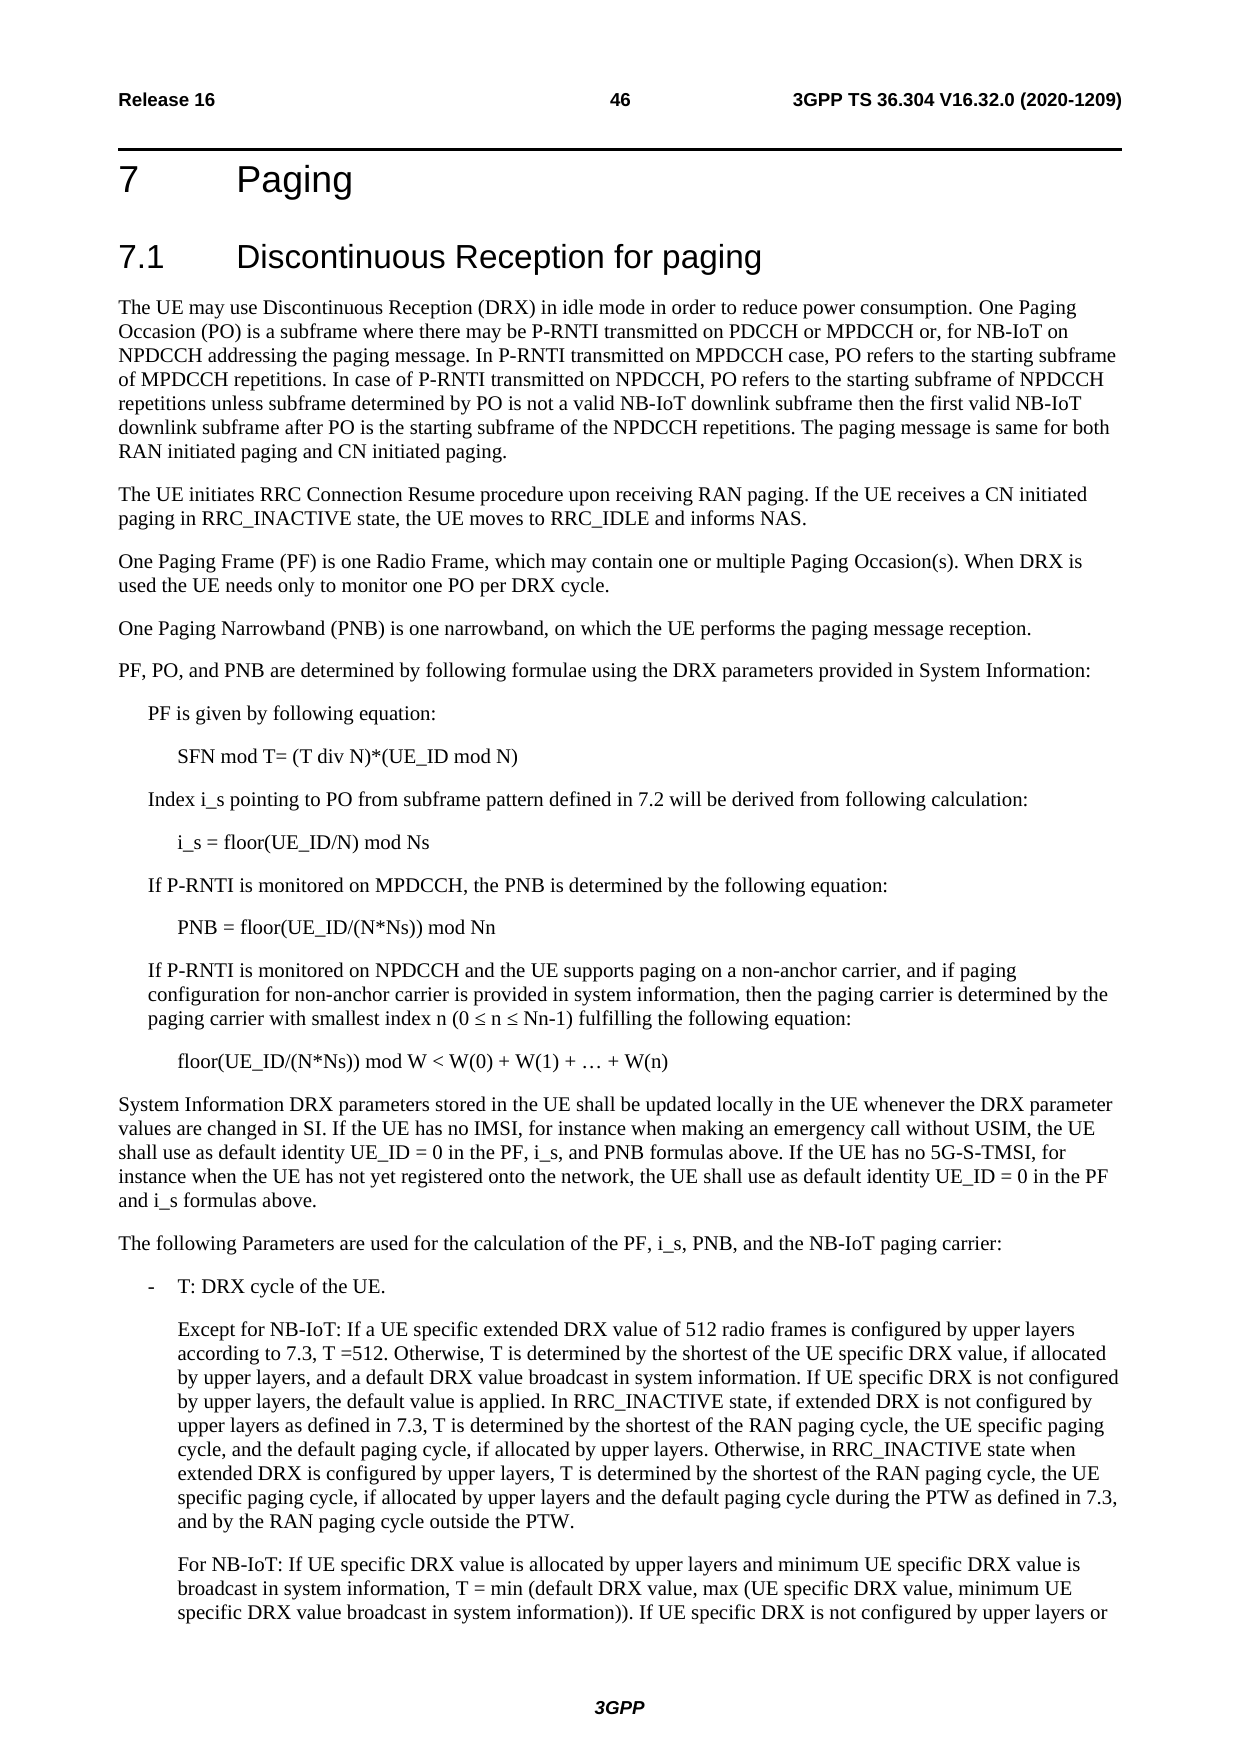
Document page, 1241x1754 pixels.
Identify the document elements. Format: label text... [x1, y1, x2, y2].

text The UE may use Discontinuous Reception (DRX) in idle mode in order to reduce power consumption. One Paging Occasion (PO) is a subframe where there may be P-RNTI transmitted on PDCCH or MPDCCH or, for NB-IoT on NPDCCH addressing the paging message. In P-RNTI transmitted on MPDCCH case, PO refers to the starting subframe of MPDCCH repetitions. In case of P-RNTI transmitted on NPDCCH, PO refers to the starting subframe of NPDCCH repetitions unless subframe determined by PO is not a valid NB-IoT downlink subframe then the first valid NB-IoT downlink subframe after PO is the starting subframe of the NPDCCH repetitions. The paging message is same for both RAN initiated paging and CN initiated paging. [118, 295, 1122, 463]
text The UE initiates RRC Connection Resume procedure upon receiving RAN paging. If the UE receives a CN initiated paging in RRC_INACTIVE state, the UE moves to RRC_IDLE and informs NAS. [118, 482, 1122, 530]
text One Paging Frame (PF) is one Radio Frame, which may contain one or multiple Paging Occasion(s). When DRX is used the UE needs only to monitor one PO per DRX cycle. [118, 549, 1122, 597]
text One Paging Narrowband (PNB) is one narrowband, on which the UE performs the paging message reception. [118, 616, 1122, 640]
text Index i_s pointing to PO from subframe pattern defined in 7.2 will be derived from following calculation: [148, 787, 1122, 811]
text floor(UE_ID/(N*Ns)) mod W < W(0) + W(1) + … + W(n) [177, 1049, 1122, 1073]
text System Information DRX parameters stored in the UE shall be updated locally in the UE whenever the DRX parameter values are changed in SI. If the UE has no IMSI, for instance when making an emergency call without USIM, the UE shall use as default identity UE_ID = 0 in the PF, i_s, and PNB formulas above. If the UE has no 5G-S-TMSI, for instance when the UE has not yet registered onto the network, the UE shall use as default identity UE_ID = 0 in the PF and i_s formulas above. [118, 1092, 1122, 1212]
text The following Parameters are used for the calculation of the PF, i_s, PNB, and the NB-IoT paging carrier: [118, 1231, 1122, 1255]
text PNB = floor(UE_ID/(N*Ns)) mod Nn [177, 915, 1122, 939]
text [148, 1552, 1122, 1624]
text SFN mod T= (T div N)*(UE_ID mod N) [177, 744, 1122, 768]
subtitle 7 Paging [118, 151, 1122, 200]
text If P-RNTI is monitored on MPDCCH, the PNB is determined by the following equation: [148, 872, 1122, 897]
text - T: DRX cycle of the UE. [148, 1274, 1122, 1298]
text PF, PO, and PNB are determined by following formulae using the DRX parameters provided in System Information: [118, 658, 1122, 682]
text Except for NB-IoT: If a UE specific extended DRX value of 512 radio frames is configured by upper layers according to 7.3, T =512. Otherwise, T is determined by the shortest of the UE specific DRX value, if allocated by upper layers, and a default DRX value broadcast in system information. If UE specific DRX is not configured by upper layers, the default value is applied. In RRC_INACTIVE state, if extended DRX is not configured by upper layers as defined in 7.3, T is determined by the shortest of the RAN paging cycle, the UE specific paging cycle, and the default paging cycle, if allocated by upper layers. Otherwise, in RRC_INACTIVE state when extended DRX is configured by upper layers, T is determined by the shortest of the RAN paging cycle, the UE specific paging cycle, if allocated by upper layers and the default paging cycle during the PTW as defined in 7.3, and by the RAN paging cycle outside the PTW. [148, 1317, 1122, 1533]
subtitle 7.1 Discontinuous Reception for paging [118, 237, 1122, 276]
text If P-RNTI is monitored on NPDCCH and the UE supports paging on a non-anchor carrier, and if paging configuration for non-anchor carrier is provided in system information, then the paging carrier is determined by the paging carrier with smallest index n (0 ≤ n ≤ Nn-1) fulfilling the following equation: [148, 958, 1122, 1030]
text PF is given by following equation: [148, 701, 1122, 725]
text i_s = floor(UE_ID/N) mod Ns [177, 830, 1122, 854]
